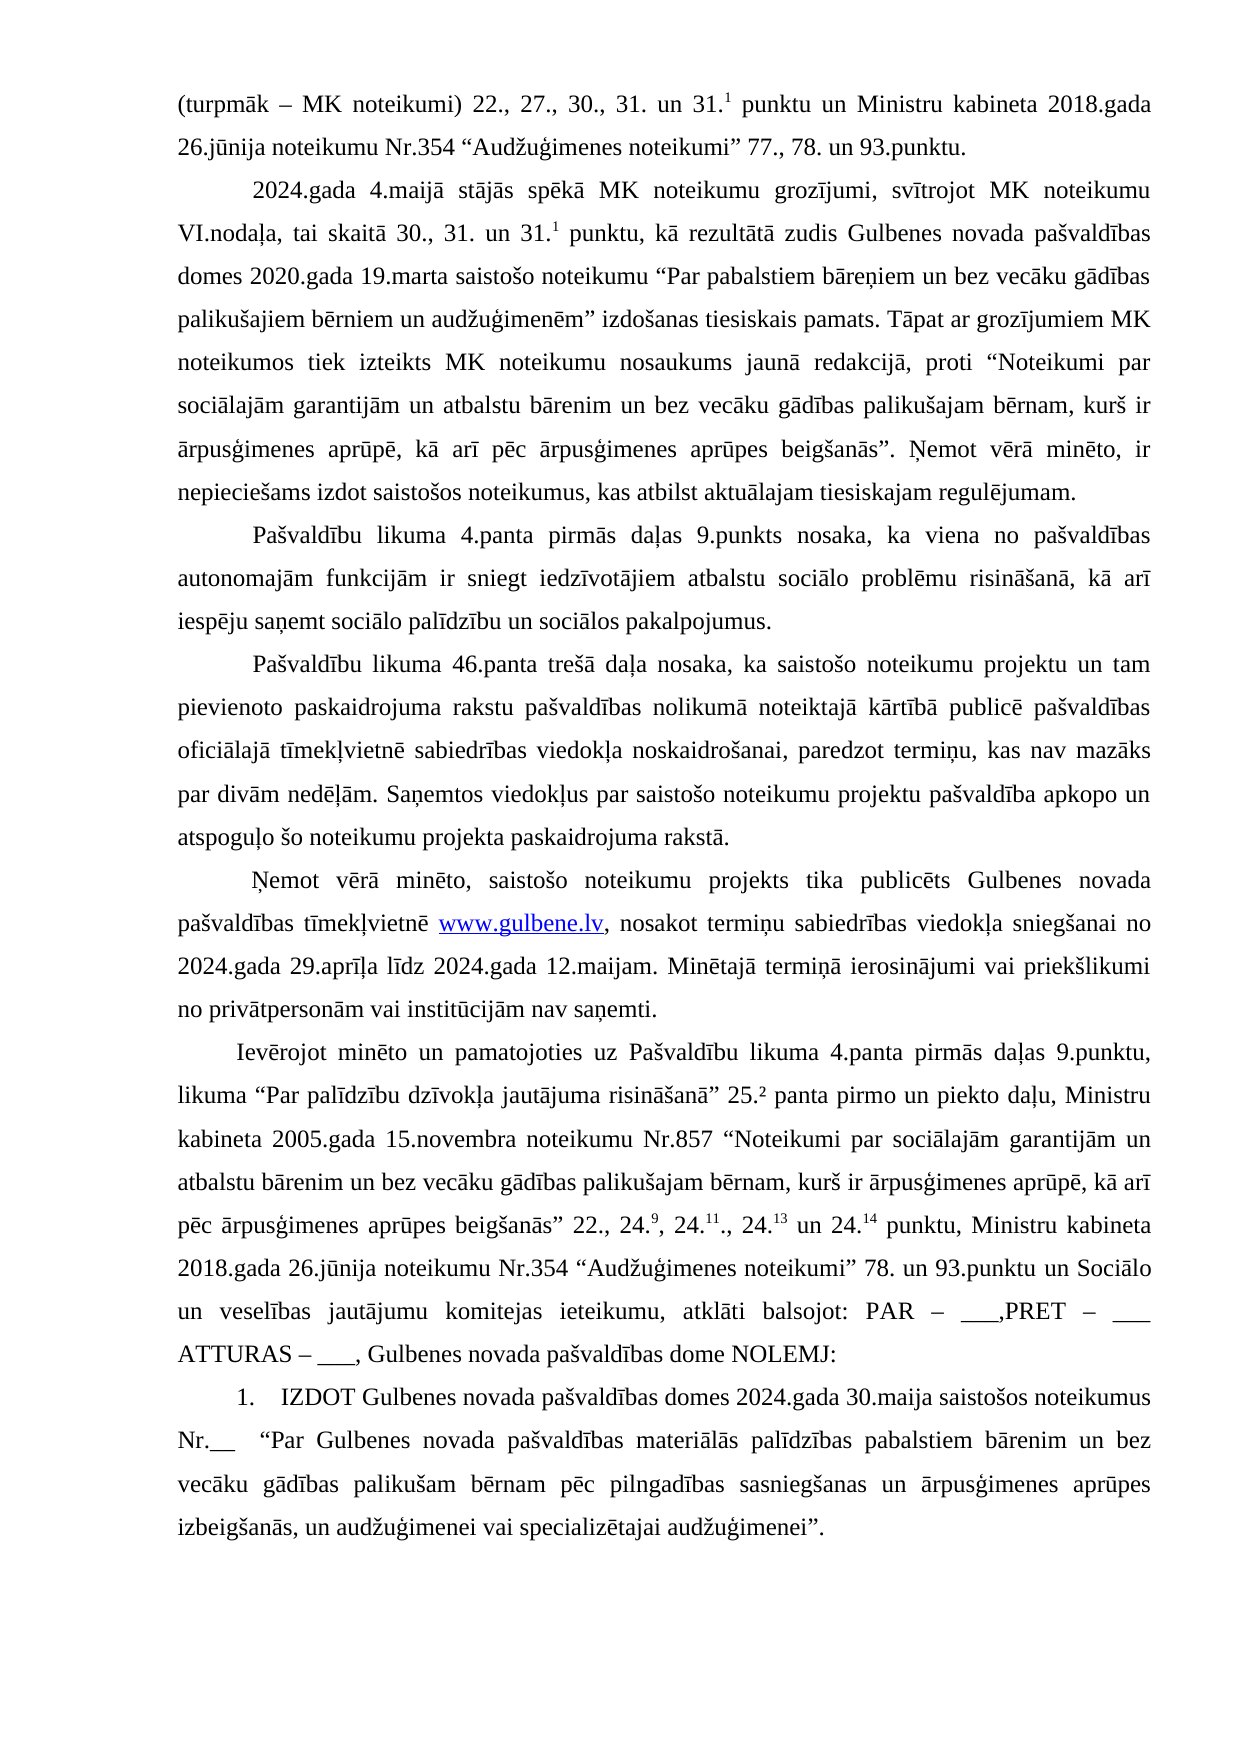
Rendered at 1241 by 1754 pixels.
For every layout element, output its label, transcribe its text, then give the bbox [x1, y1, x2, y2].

list IZDOT Gulbenes novada pašvaldības domes 2024.gada 30.maija saistošos noteikumus Nr.__ “Par Gulbenes novada pašvaldības materiālās palīdzības pabalstiem bārenim un bez vecāku gādības palikušam bērnam pēc pilngadības sasniegšanas un ārpusģimenes aprūpes izbeigšanās, un audžuģimenei vai specializētajai audžuģimenei”. [177, 1382, 1152, 1541]
text 2024.gada 4.maijā stājās spēkā MK noteikumu grozījumi, svītrojot MK noteikumu VI.nodaļa, tai skaitā 30., 31. un 31.1 punktu, kā rezultātā zudis Gulbenes novada pašvaldības domes 2020.gada 19.marta saistošo noteikumu “Par pabalstiem bāreņiem un bez vecāku gādības palikušajiem bērniem un audžuģimenēm” izdošanas tiesiskais pamats. Tāpat ar grozījumiem MK noteikumos tiek izteikts MK noteikumu nosaukums jaunā redakcijā, proti “Noteikumi par sociālajām garantijām un atbalstu bārenim un bez vecāku gādības palikušajam bērnam, kurš ir ārpusģimenes aprūpē, kā arī pēc ārpusģimenes aprūpes beigšanās”. Ņemot vērā minēto, ir nepieciešams izdot saistošos noteikumus, kas atbilst aktuālajam tiesiskajam regulējumam. [177, 175, 1152, 506]
text Pašvaldību likuma 46.panta trešā daļa nosaka, ka saistošo noteikumu projektu un tam pievienoto paskaidrojuma rakstu pašvaldības nolikumā noteiktajā kārtībā publicē pašvaldības oficiālajā tīmekļvietnē sabiedrības viedokļa noskaidrošanai, paredzot termiņu, kas nav mazāks par divām nedēļām. Saņemtos viedokļus par saistošo noteikumu projektu pašvaldība apkopo un atspoguļo šo noteikumu projekta paskaidrojuma rakstā. [177, 649, 1152, 851]
text Ņemot vērā minēto, saistošo noteikumu projekts tika publicēts Gulbenes novada pašvaldības tīmekļvietnē www.gulbene.lv, nosakot termiņu sabiedrības viedokļa sniegšanai no 2024.gada 29.aprīļa līdz 2024.gada 12.maijam. Minētajā termiņā ierosinājumi vai priekšlikumi no privātpersonām vai institūcijām nav saņemti. [177, 865, 1152, 1023]
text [177, 89, 1152, 161]
text Pašvaldību likuma 4.panta pirmās daļas 9.punkts nosaka, ka viena no pašvaldības autonomajām funkcijām ir sniegt iedzīvotājiem atbalstu sociālo problēmu risināšanā, kā arī iespēju saņemt sociālo palīdzību un sociālos pakalpojumus. [177, 520, 1152, 635]
text Ievērojot minēto un pamatojoties uz Pašvaldību likuma 4.panta pirmās daļas 9.punktu, likuma “Par palīdzību dzīvokļa jautājuma risināšanā” 25.² panta pirmo un piekto daļu, Ministru kabineta 2005.gada 15.novembra noteikumu Nr.857 “Noteikumi par sociālajām garantijām un atbalstu bārenim un bez vecāku gādības palikušajam bērnam, kurš ir ārpusģimenes aprūpē, kā arī pēc ārpusģimenes aprūpes beigšanās” 22., 24.9, 24.11., 24.13 un 24.14 punktu, Ministru kabineta 2018.gada 26.jūnija noteikumu Nr.354 “Audžuģimenes noteikumi” 78. un 93.punktu un Sociālo un veselības jautājumu komitejas ieteikumu, atklāti balsojot: PAR – ___,PRET – ___ ATTURAS – ___, Gulbenes novada pašvaldības dome NOLEMJ: [177, 1037, 1152, 1368]
